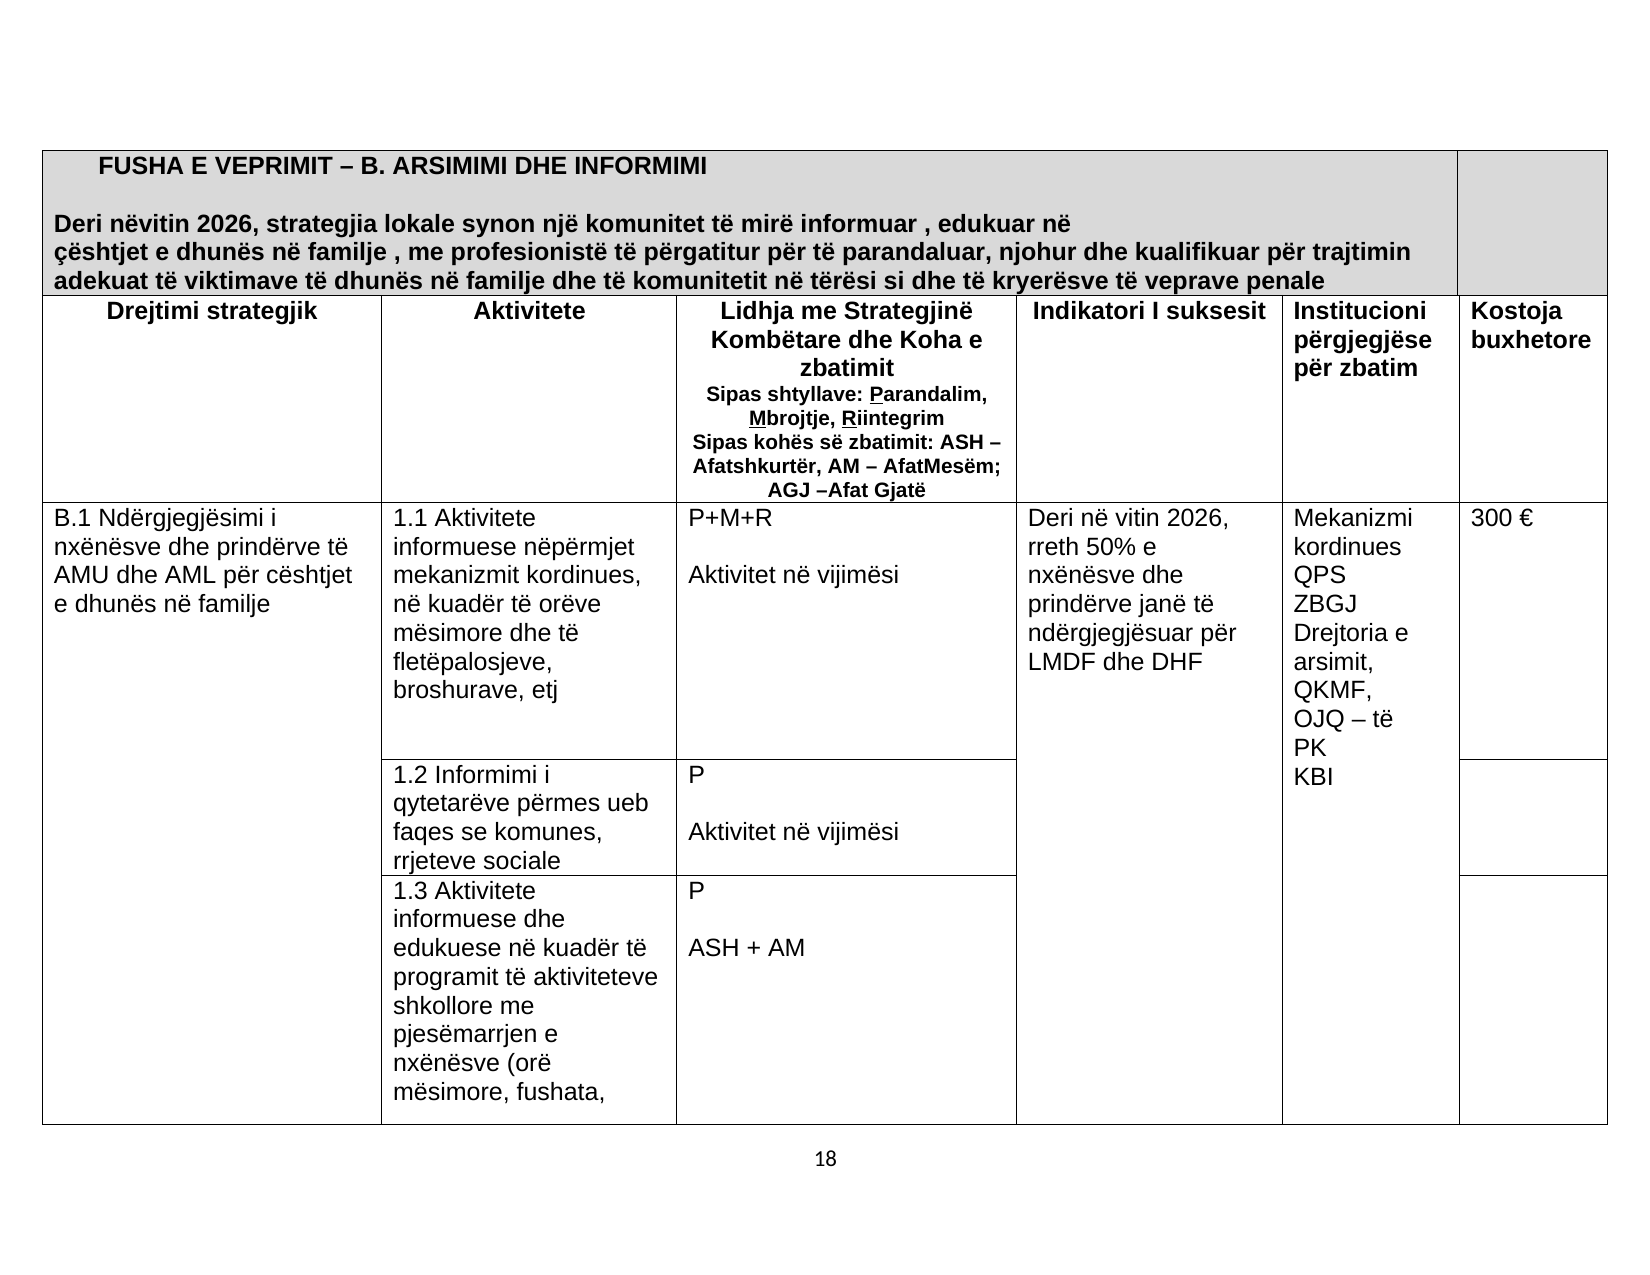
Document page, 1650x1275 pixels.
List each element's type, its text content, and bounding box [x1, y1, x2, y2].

table_cell Mekanizmi kordinues QPS ZBGJ Drejtoria e arsimit, QKMF, OJQ – tё PK KBI [1283, 503, 1459, 1124]
table_cell Deri nё vitin 2026, rreth 50% e nxёnёsve dhe prindёrve janё tё ndёrgjegjёsuar pёr LMDF dhe DHF [1017, 503, 1282, 1124]
table_cell Kostoja buxhetore [1460, 296, 1607, 502]
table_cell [382, 876, 676, 1124]
table_cell 300 € [1460, 503, 1607, 759]
table_cell 1.2 Informimi i qytetarёve pёrmes ueb faqes se komunes, rrjeteve sociale [382, 760, 676, 875]
table_cell 1.1 Aktivitete informuese nёpёrmjet mekanizmit kordinues, nё kuadёr tё orёve mёsimore dhe tё fletёpalosjeve, broshurave, etj [382, 503, 676, 759]
table_cell Aktivitete [382, 296, 676, 502]
table_cell Drejtimi strategjik [43, 296, 381, 502]
table_cell P ASH + AM [677, 876, 1016, 1124]
table_header [1458, 151, 1607, 295]
table_cell P Aktivitet nё vijimёsi [677, 760, 1016, 875]
table_cell Indikatori I suksesit [1017, 296, 1282, 502]
table_cell Lidhja me Strategjinё Kombёtare dhe Koha e zbatimit Sipas shtyllave: Parandalim, Mbrojtje, Riintegrim Sipas kohёs sё zbatimit: ASH – Afatshkurtёr, AM – AfatMesёm; AGJ –Afat Gjatё [677, 296, 1016, 502]
table_cell P+M+R Aktivitet nё vijimёsi [677, 503, 1016, 759]
table_cell [1460, 876, 1607, 1124]
table_cell [1460, 760, 1607, 875]
table_header FUSHA E VEPRIMIT – B. ARSIMIMI DHE INFORMIMI Deri nёvitin 2026, strategjia lokale synon njё komunitet tё mirё informuar , edukuar nё çёshtjet e dhunёs nё familje , me profesionistё tё pёrgatitur pёr të parandaluar, njohur dhe kualifikuar pёr trajtimin adekuat tё viktimave tё dhunёs nё familje dhe tё komunitetit nё tёrёsi si dhe të kryerësve të veprave penale [43, 151, 1457, 295]
table_cell B.1 Ndёrgjegjёsimi i nxёnёsve dhe prindёrve tё AMU dhe AML pёr cёshtjet e dhunës në familje [43, 503, 381, 1124]
table_cell Institucioni pёrgjegjёse pёr zbatim [1283, 296, 1459, 502]
